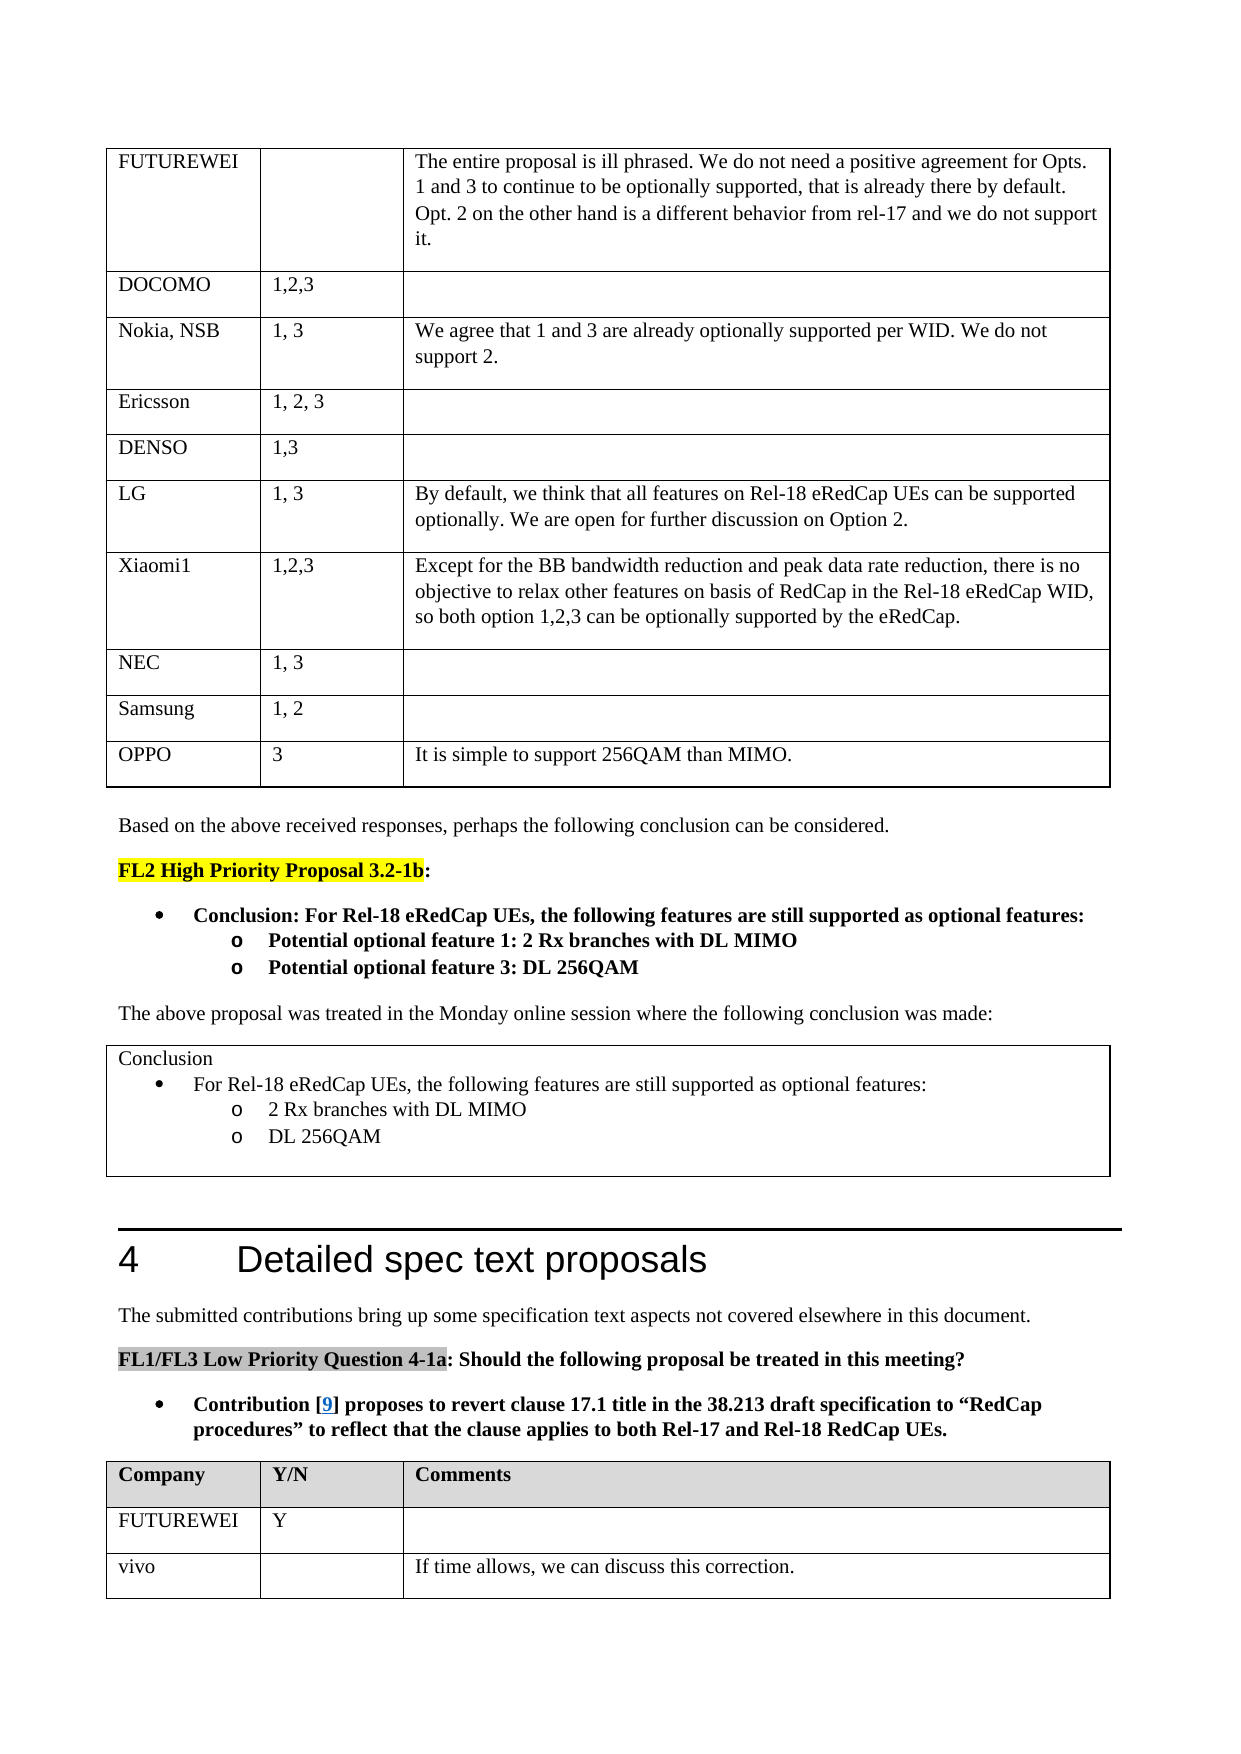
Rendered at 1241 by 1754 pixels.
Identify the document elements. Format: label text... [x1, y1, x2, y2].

table_header Y/N [261, 1462, 403, 1507]
table_header Conclusion For Rel-18 eRedCap UEs, the following features are still supported as optional features: 2 Rx branches with DL MIMO DL 256QAM [107, 1046, 1109, 1176]
table_cell Nokia, NSB [107, 318, 260, 388]
table_cell [404, 272, 1109, 317]
table_cell Samsung [107, 696, 260, 741]
table_cell Y [261, 1508, 403, 1553]
table_cell 1,2,3 [261, 553, 403, 649]
text FL2 High Priority Proposal 3.2-1b: [424, 858, 1122, 882]
table_cell [261, 149, 403, 271]
table_cell [404, 696, 1109, 741]
table_cell [404, 650, 1109, 695]
table_header Company [107, 1462, 260, 1507]
table_cell [404, 390, 1109, 434]
table_cell We agree that 1 and 3 are already optionally supported per WID. We do not support 2. [404, 318, 1109, 388]
text FL1/FL3 Low Priority Question 4-1a: Should the following proposal be treated in this meeting? [447, 1347, 1122, 1371]
text Based on the above received responses, perhaps the following conclusion can be considered. [118, 787, 1122, 837]
subtitle 4 Detailed spec text proposals [118, 1231, 1122, 1280]
list Contribution [9] proposes to revert clause 17.1 title in the 38.213 draft specification to “RedCap procedures” to reflect that the clause applies to both Rel-17 and Rel-18 RedCap UEs. [156, 1392, 1122, 1441]
table_header Comments [404, 1462, 1109, 1507]
table_cell Except for the BB bandwidth reduction and peak data rate reduction, there is no objective to relax other features on basis of RedCap in the Rel-18 eRedCap WID, so both option 1,2,3 can be optionally supported by the eRedCap. [404, 553, 1109, 649]
table_cell vivo [107, 1554, 260, 1598]
table_cell Ericsson [107, 390, 260, 434]
table_cell LG [107, 481, 260, 552]
table_cell 1, 3 [261, 318, 403, 388]
text The submitted contributions bring up some specification text aspects not covered elsewhere in this document. [118, 1303, 1122, 1327]
table_cell 1, 2, 3 [261, 390, 403, 434]
list Conclusion: For Rel-18 eRedCap UEs, the following features are still supported as optional features: [156, 903, 1122, 927]
table_cell DENSO [107, 435, 260, 480]
table_cell FUTUREWEI [107, 1508, 260, 1553]
table_cell [404, 1508, 1109, 1553]
list Potential optional feature 3: DL 256QAM [231, 955, 1122, 981]
table_cell 3 [261, 742, 403, 786]
table_cell FUTUREWEI [107, 149, 260, 271]
table_cell By default, we think that all features on Rel-18 eRedCap UEs can be supported optionally. We are open for further discussion on Option 2. [404, 481, 1109, 552]
table_cell [261, 1554, 403, 1598]
table_cell 1, 2 [261, 696, 403, 741]
table_cell 1,2,3 [261, 272, 403, 317]
text The above proposal was treated in the Monday online session where the following conclusion was made: [118, 1001, 1122, 1025]
table_cell If time allows, we can discuss this correction. [404, 1554, 1109, 1598]
list Potential optional feature 1: 2 Rx branches with DL MIMO [231, 928, 1122, 954]
table_cell Xiaomi1 [107, 553, 260, 649]
table_cell 1,3 [261, 435, 403, 480]
table_cell DOCOMO [107, 272, 260, 317]
table_cell It is simple to support 256QAM than MIMO. [404, 742, 1109, 786]
table_cell [404, 435, 1109, 480]
table_cell 1, 3 [261, 481, 403, 552]
table_cell 1, 3 [261, 650, 403, 695]
table_cell OPPO [107, 742, 260, 786]
table_cell NEC [107, 650, 260, 695]
table_cell The entire proposal is ill phrased. We do not need a positive agreement for Opts. 1 and 3 to continue to be optionally supported, that is already there by default. Opt. 2 on the other hand is a different behavior from rel-17 and we do not support it. [404, 149, 1109, 271]
